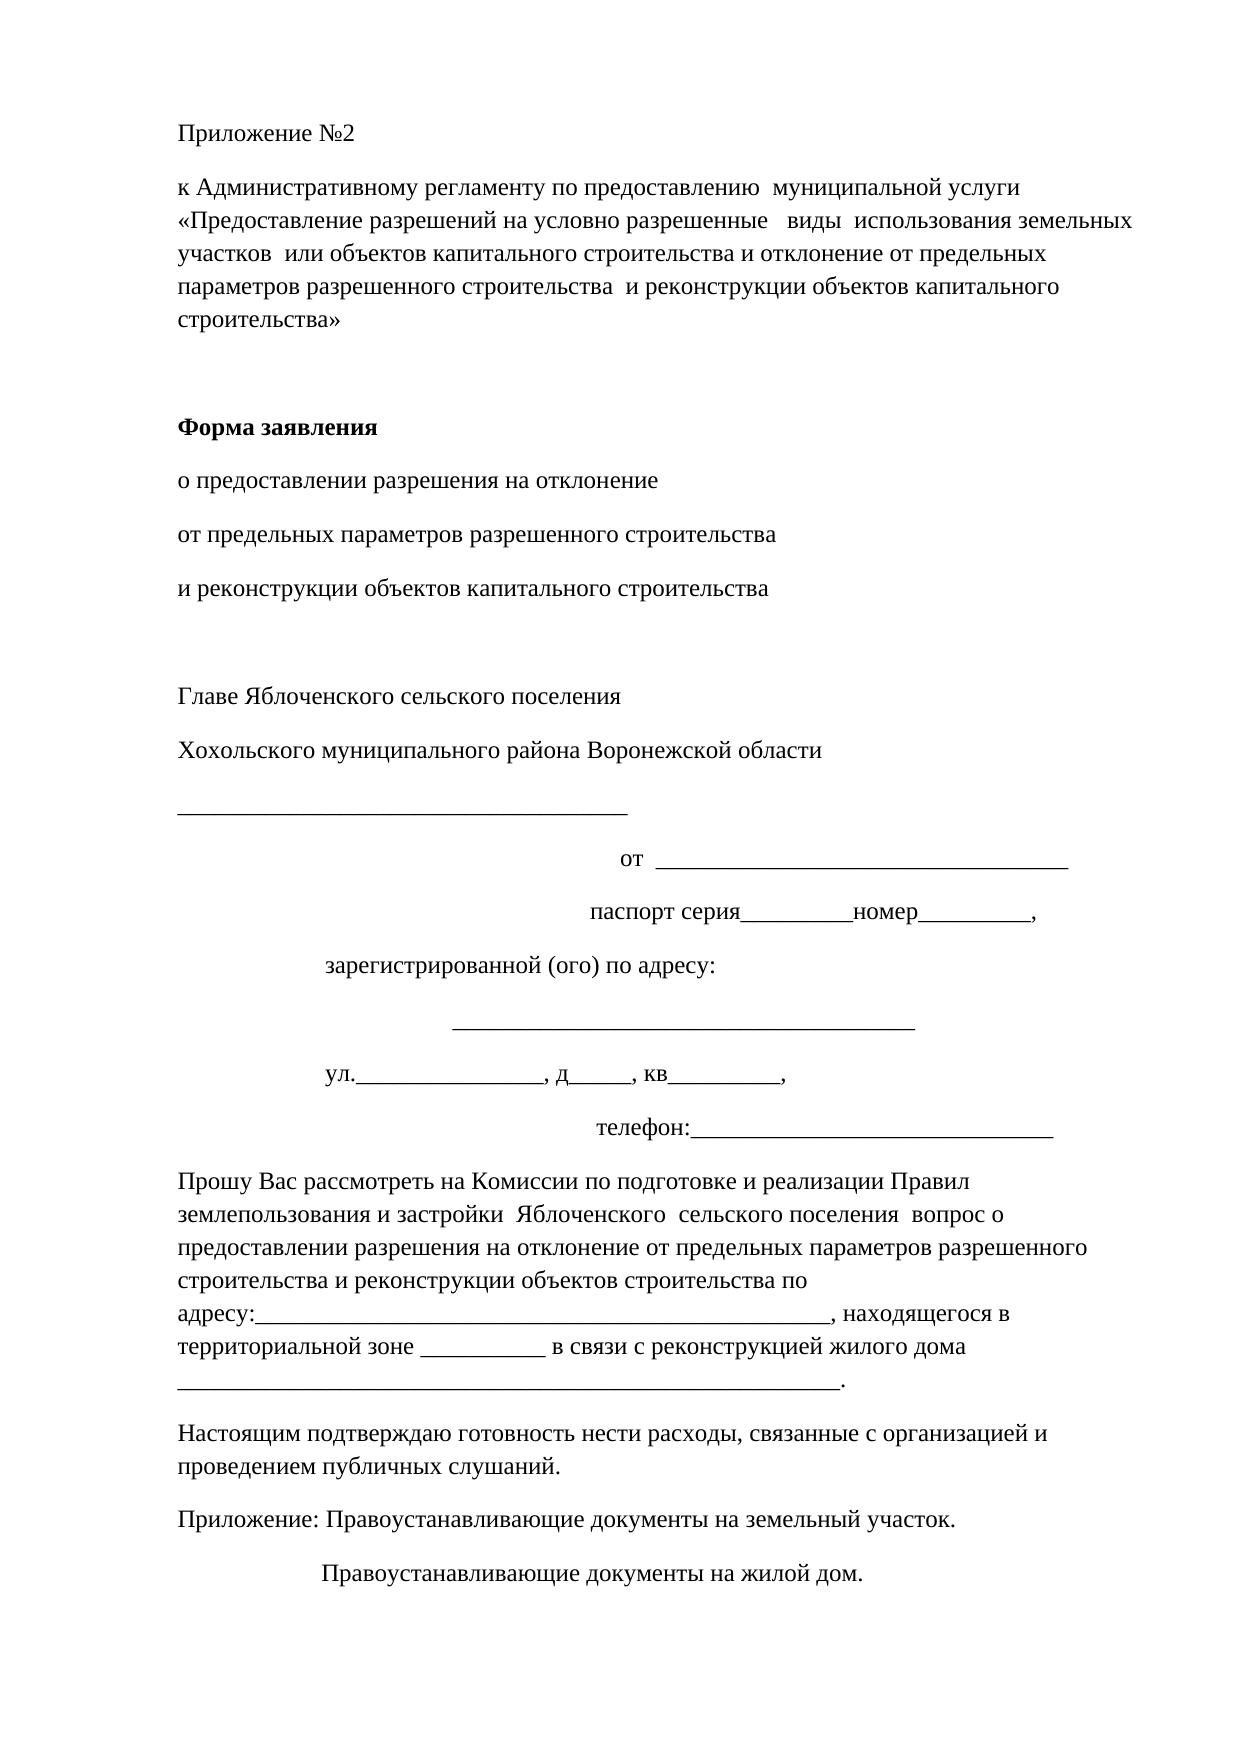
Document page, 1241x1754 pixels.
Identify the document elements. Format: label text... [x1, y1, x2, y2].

text ул._______________, д_____, кв_________, [177, 1058, 1152, 1087]
text Главе Яблоченского сельского поселения [177, 681, 1152, 710]
text Правоустанавливающие документы на жилой дом. [177, 1558, 1152, 1587]
text Приложение №2 [177, 118, 1152, 147]
text и реконструкции объектов капитального строительства [177, 573, 1152, 602]
text Хохольского муниципального района Воронежской области [177, 735, 1152, 764]
text ____________________________________ [177, 789, 1152, 817]
text от _________________________________ [177, 843, 1152, 871]
text Прошу Вас рассмотреть на Комиссии по подготовке и реализации Правил землепользования и застройки Яблоченского сельского поселения вопрос о предоставлении разрешения на отклонение от предельных параметров разрешенного строительства и реконструкции объектов строительства по адресу:______________________________________________, находящегося в территориальной зоне __________ в связи с реконструкцией жилого дома _____________________________________________________. [177, 1166, 1152, 1393]
text к Административному регламенту по предоставлению муниципальной услуги «Предоставление разрешений на условно разрешенные виды использования земельных участков или объектов капитального строительства и отклонение от предельных параметров разрешенного строительства и реконструкции объектов капитального строительства» [177, 172, 1152, 333]
text _____________________________________ [177, 1004, 1152, 1033]
text телефон:_____________________________ [177, 1112, 1152, 1141]
text от предельных параметров разрешенного строительства [177, 519, 1152, 548]
text Настоящим подтверждаю готовность нести расходы, связанные с организацией и проведением публичных слушаний. [177, 1418, 1152, 1479]
text паспорт серия_________номер_________, [177, 896, 1152, 925]
text о предоставлении разрешения на отклонение [177, 466, 1152, 494]
text зарегистрированной (ого) по адресу: [177, 950, 1152, 979]
text Форма заявления [177, 412, 1152, 441]
text Приложение: Правоустанавливающие документы на земельный участок. [177, 1504, 1152, 1533]
